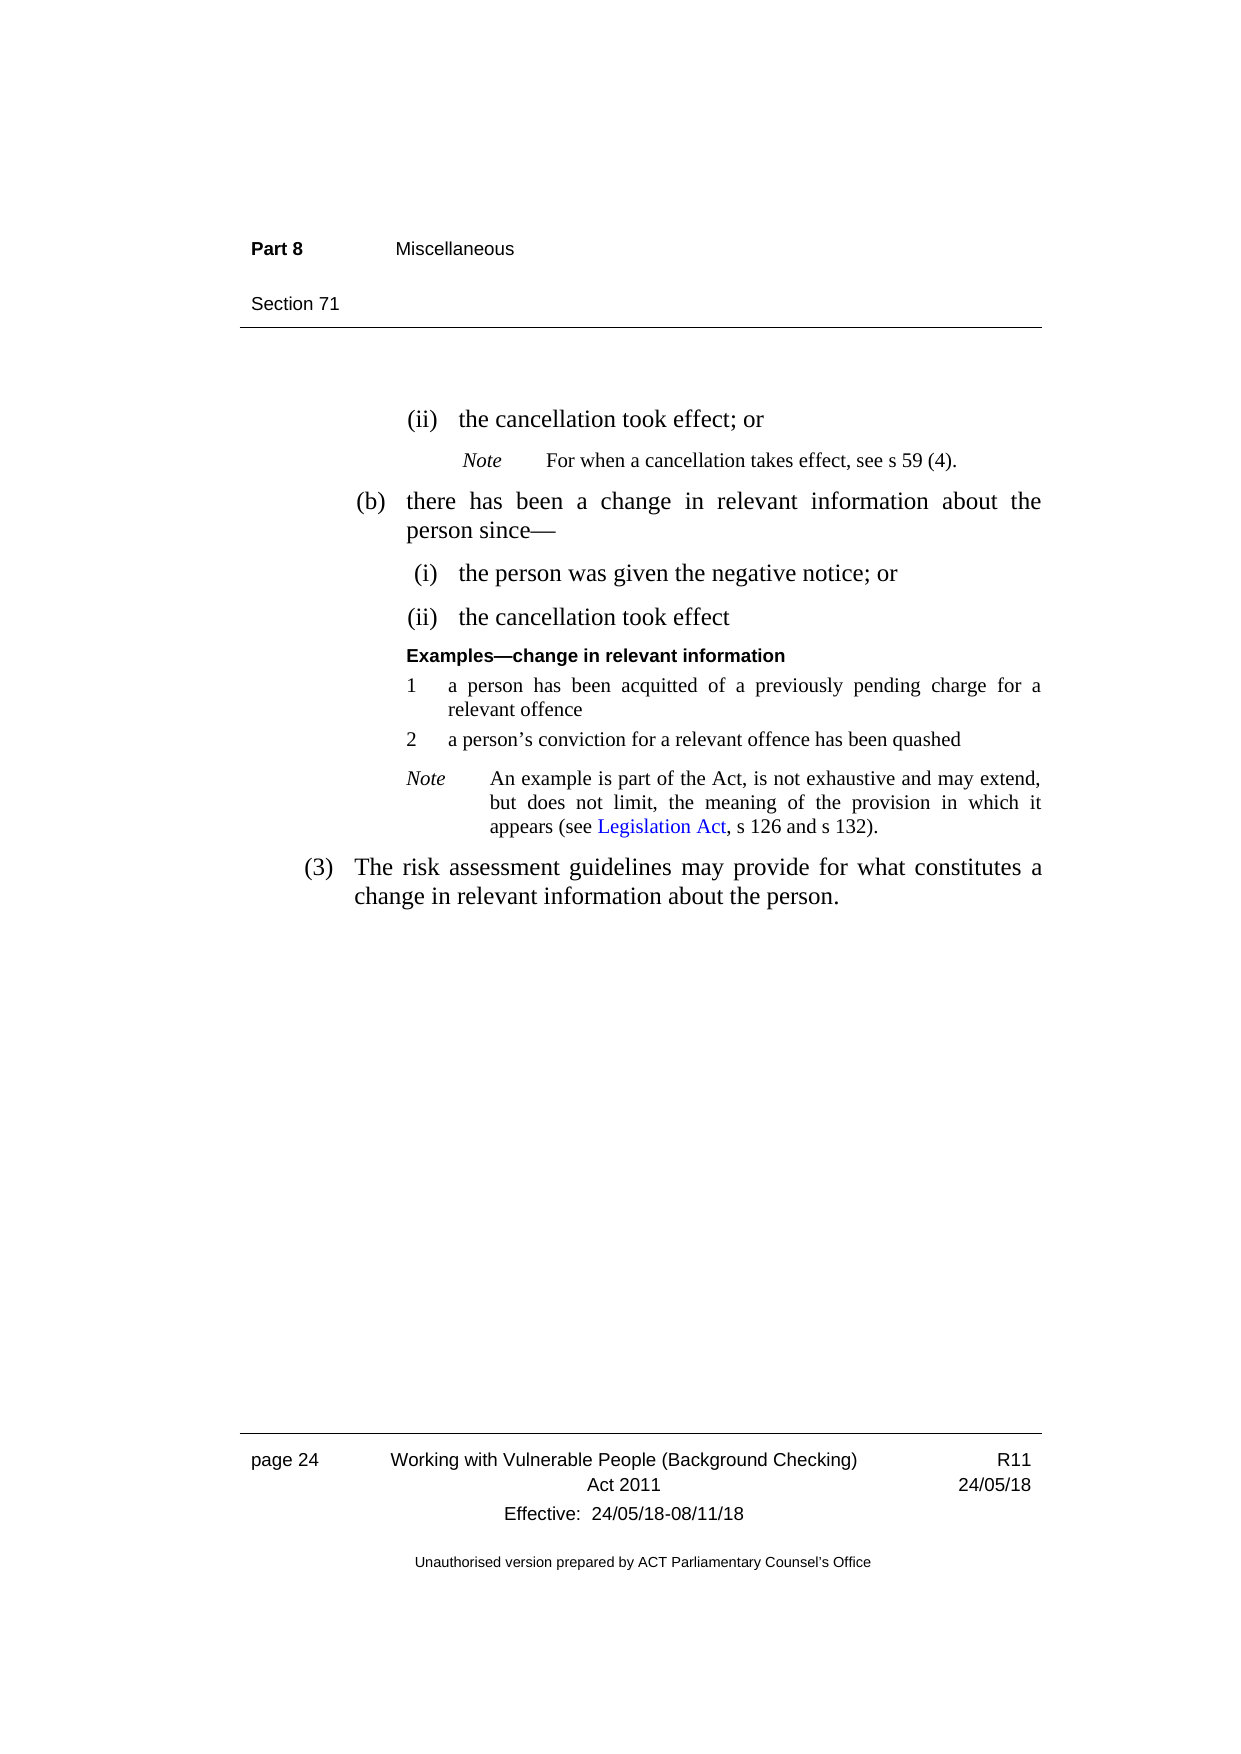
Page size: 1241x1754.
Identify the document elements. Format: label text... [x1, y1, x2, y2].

text 2 a person’s conviction for a relevant offence has been quashed [406, 727, 1042, 751]
text Note For when a cancellation takes effect, see s 59 (4). [462, 447, 1042, 472]
text (ii) the cancellation took effect; or [239, 404, 1042, 433]
text Examples—change in relevant information [406, 645, 1042, 666]
text 1 a person has been acquitted of a previously pending charge for a relevant offence [406, 673, 1042, 721]
text (b) there has been a change in relevant information about the person since— [239, 486, 1042, 544]
text Note An example is part of the Act, is not exhaustive and may extend, but does not limit, the meaning of the provision in which it appears (see Legislation Act, s 126 and s 132). [406, 766, 1042, 838]
text (3) The risk assessment guidelines may provide for what constitutes a change in relevant information about the person. [239, 852, 1042, 910]
text (ii) the cancellation took effect [239, 602, 1042, 630]
text (i) the person was given the negative notice; or [239, 558, 1042, 587]
